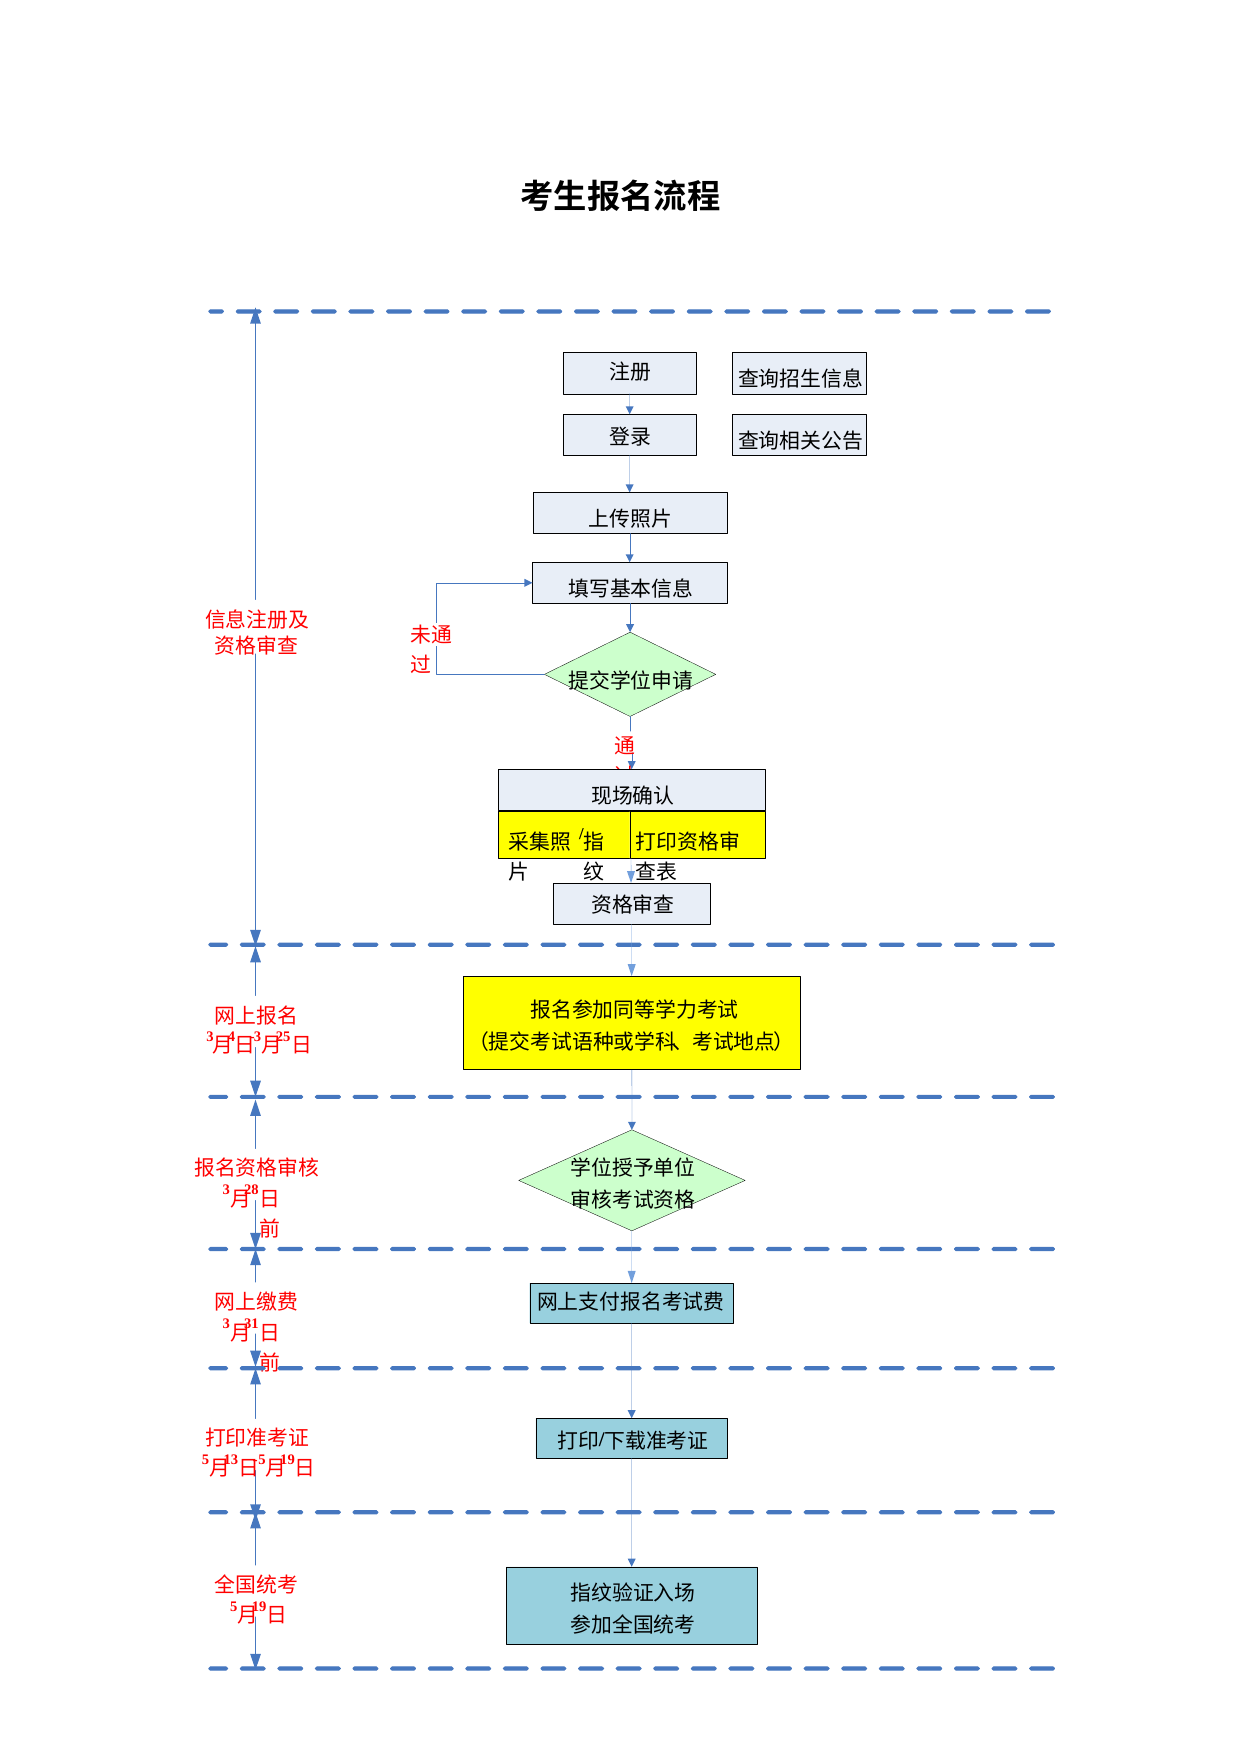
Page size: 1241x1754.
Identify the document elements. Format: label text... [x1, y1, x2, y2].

text 考生报名流程 [187, 162, 1053, 227]
